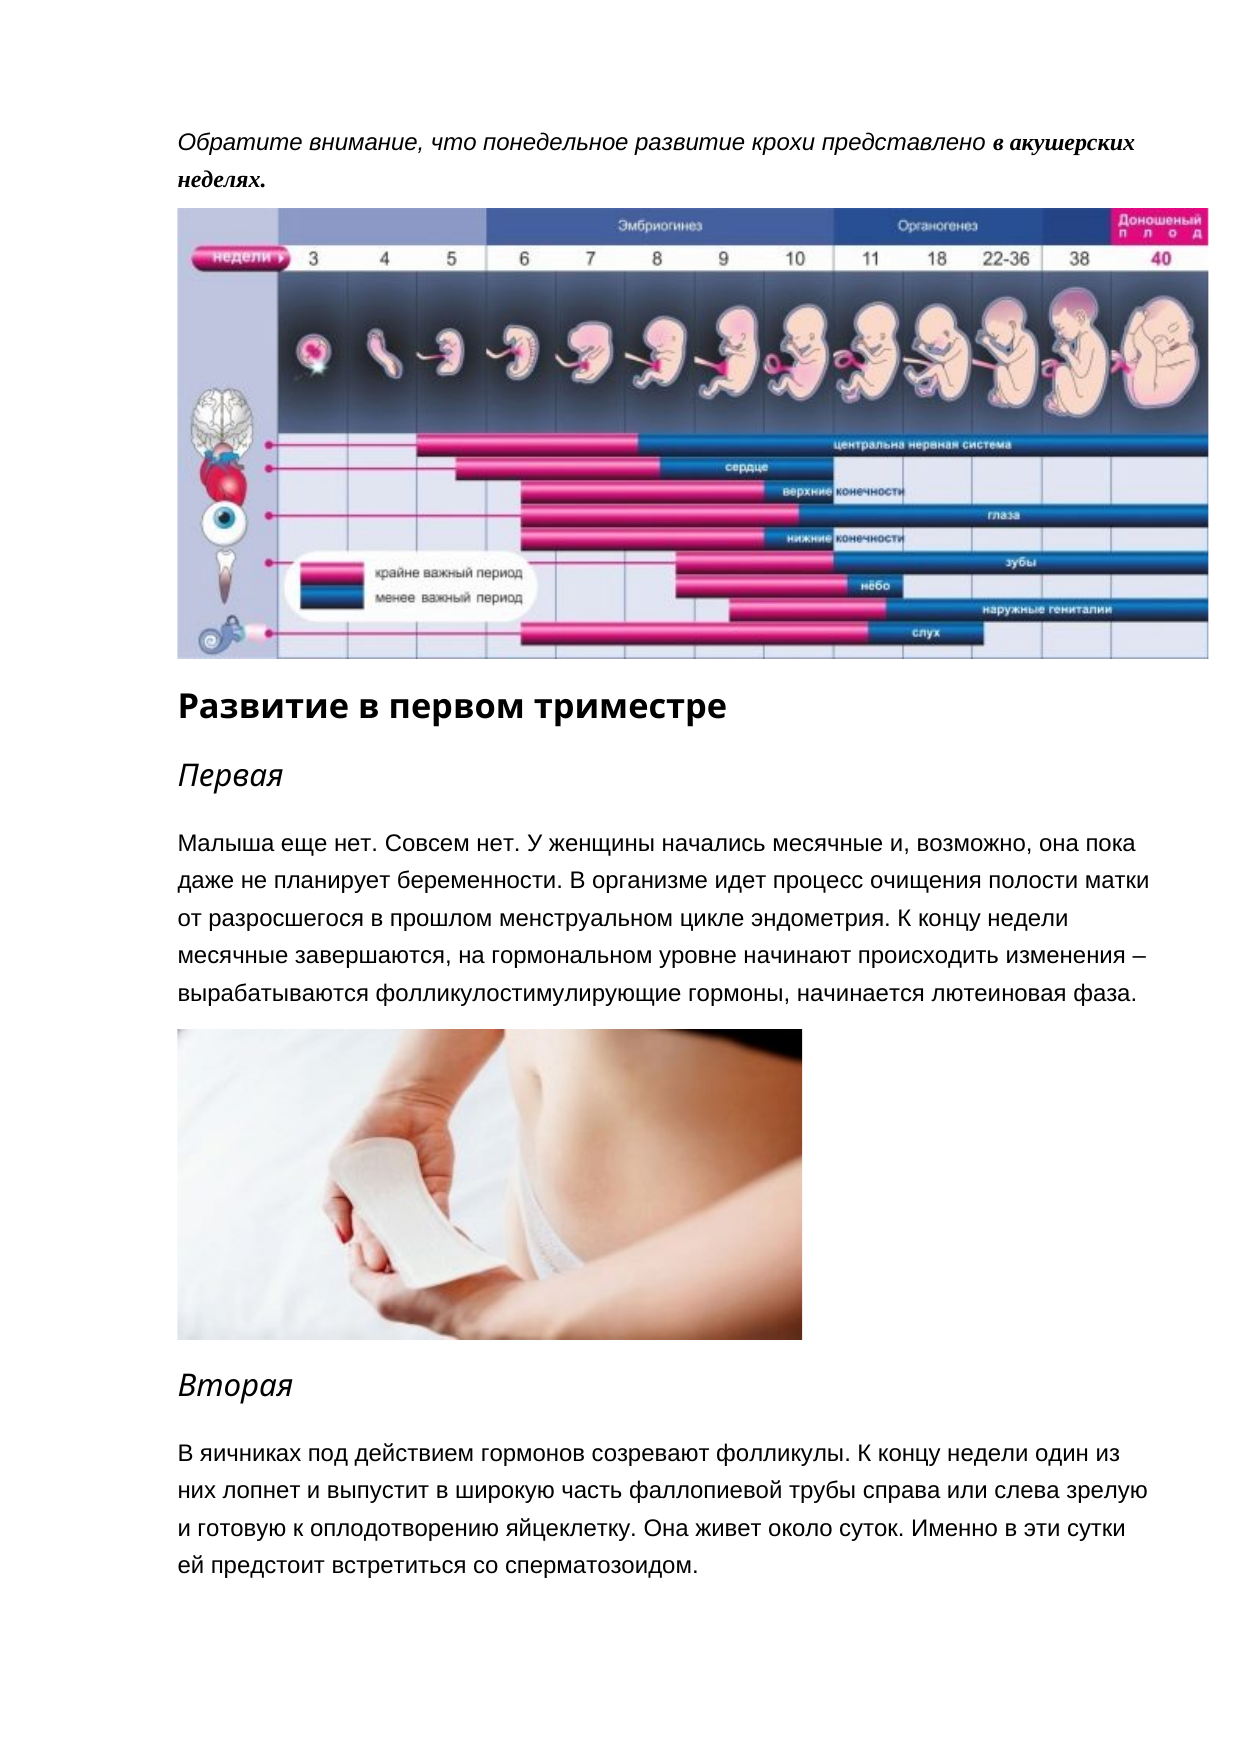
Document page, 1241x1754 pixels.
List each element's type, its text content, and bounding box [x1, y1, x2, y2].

text Развитие в первом триместре [177, 682, 1152, 729]
text В яичниках под действием гормонов созревают фолликулы. К концу недели один из них лопнет и выпустит в широкую часть фаллопиевой трубы справа или слева зрелую и готовую к оплодотворению яйцеклетку. Она живет около суток. Именно в эти сутки ей предстоит встретиться со сперматозоидом. [177, 1429, 1152, 1579]
text Первая [177, 752, 1152, 795]
text Обратите внимание, что понедельное развитие крохи представлено в акушерских неделях. [177, 118, 1152, 193]
text Малыша еще нет. Совсем нет. У женщины начались месячные и, возможно, она пока даже не планирует беременности. В организме идет процесс очищения полости матки от разросшегося в прошлом менструальном цикле эндометрия. К концу недели месячные завершаются, на гормональном уровне начинают происходить изменения – вырабатываются фолликулостимулирующие гормоны, начинается лютеиновая фаза. [177, 818, 1152, 1006]
picture [177, 208, 1209, 659]
text Вторая [177, 1363, 1152, 1405]
picture [177, 1029, 803, 1340]
